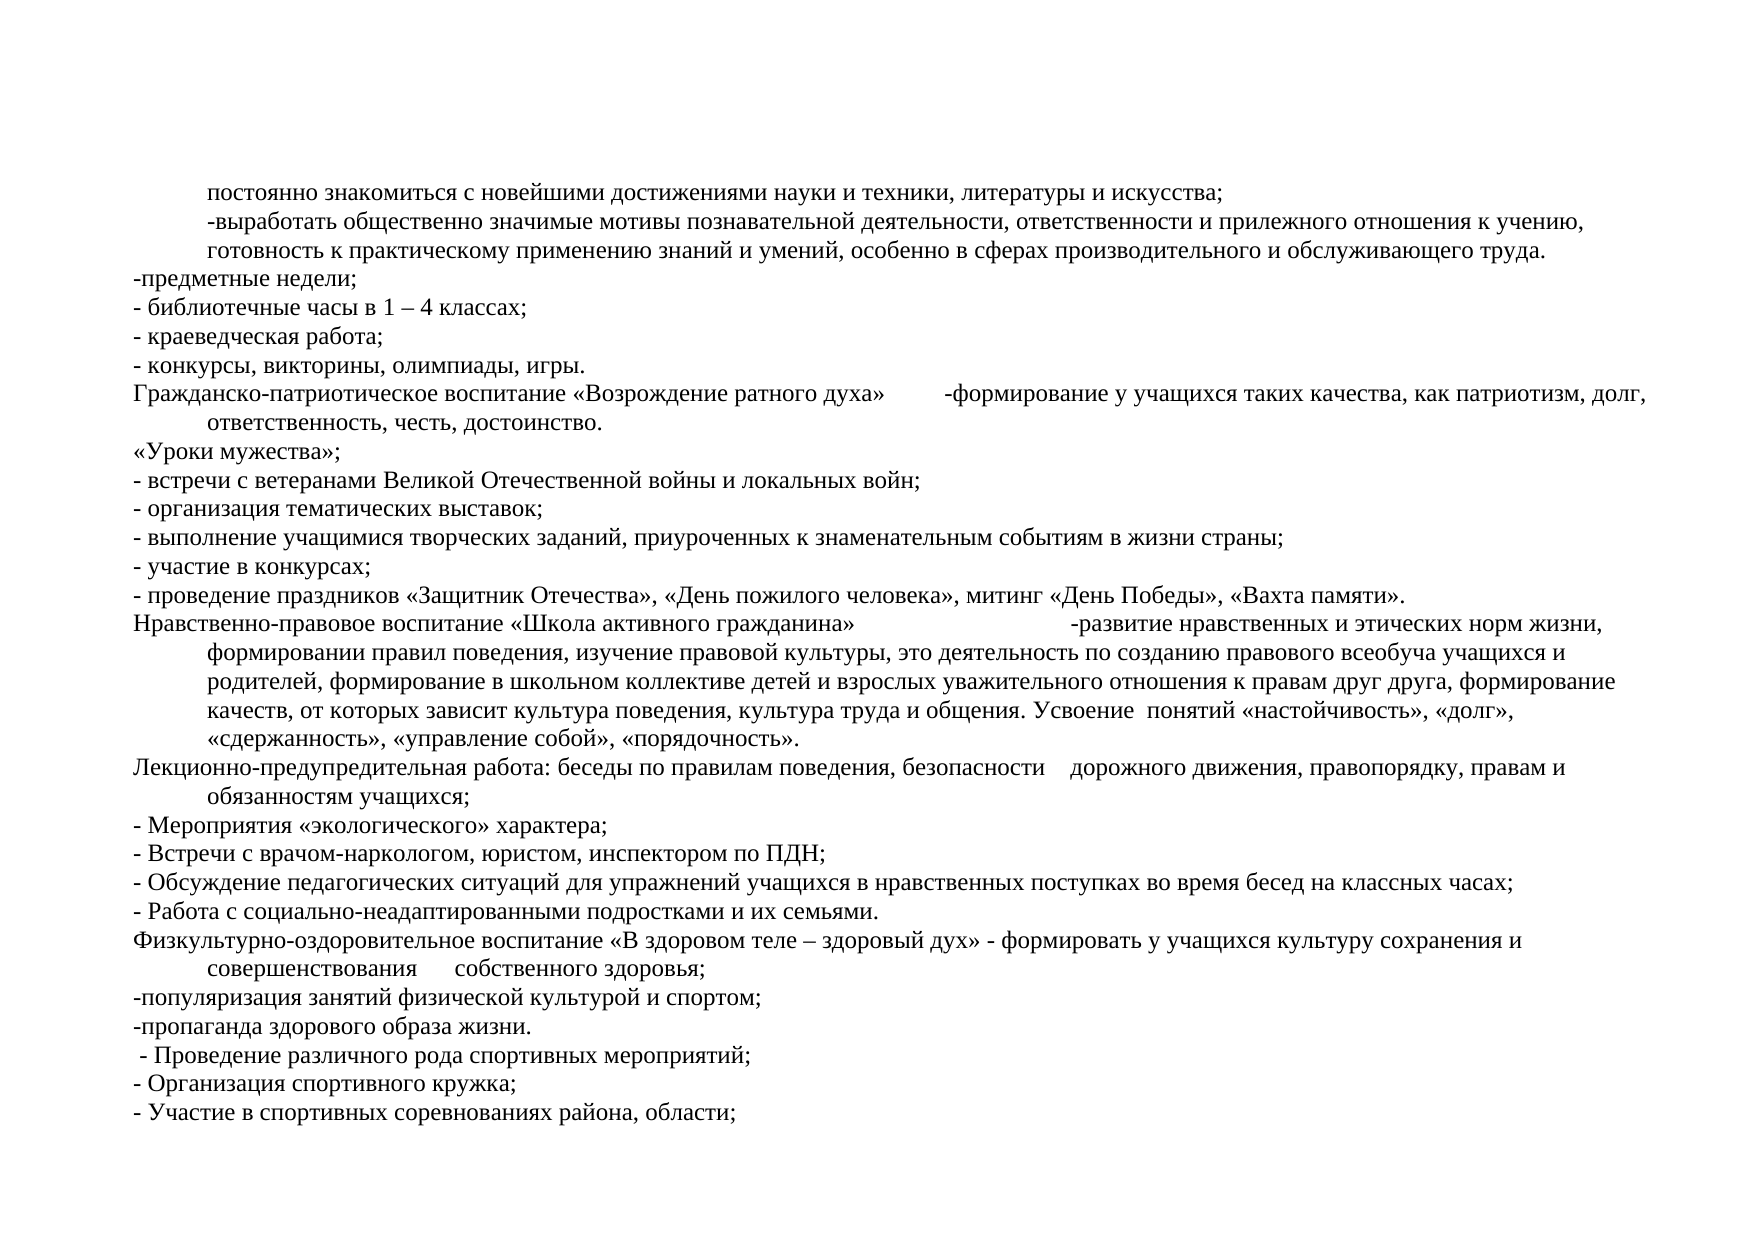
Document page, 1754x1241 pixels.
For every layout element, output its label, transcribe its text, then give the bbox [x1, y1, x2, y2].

text -предметные недели; [133, 263, 1660, 292]
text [133, 177, 1660, 263]
text - конкурсы, викторины, олимпиады, игры. [133, 350, 1660, 378]
text - Работа с социально-неадаптированными подростками и их семьями. [133, 896, 1660, 925]
text - Встречи с врачом-наркологом, юристом, инспектором по ПДН; [133, 838, 1660, 867]
text - Мероприятия «экологического» характера; [133, 810, 1660, 838]
text Нравственно-правовое воспитание «Школа активного гражданина» -развитие нравственных и этических норм жизни, формировании правил поведения, изучение правовой культуры, это деятельность по созданию правового всеобуча учащихся и родителей, формирование в школьном коллективе детей и взрослых уважительного отношения к правам друг друга, формирование качеств, от которых зависит культура поведения, культура труда и общения. Усвоение понятий «настойчивость», «долг», «сдержанность», «управление собой», «порядочность». [133, 608, 1660, 752]
text «Уроки мужества»; [133, 436, 1660, 465]
text - участие в конкурсах; [133, 551, 1660, 580]
text - проведение праздников «Защитник Отечества», «День пожилого человека», митинг «День Победы», «Вахта памяти». [133, 580, 1660, 608]
text -пропаганда здорового образа жизни. [133, 1011, 1660, 1040]
text - библиотечные часы в 1 – 4 классах; [133, 292, 1660, 321]
text - организация тематических выставок; [133, 493, 1660, 522]
text Лекционно-предупредительная работа: беседы по правилам поведения, безопасности дорожного движения, правопорядку, правам и обязанностям учащихся; [133, 752, 1660, 810]
text - Участие в спортивных соревнованиях района, области; [133, 1097, 1660, 1126]
text - краеведческая работа; [133, 321, 1660, 350]
text -популяризация занятий физической культурой и спортом; [133, 982, 1660, 1011]
text - Проведение различного рода спортивных мероприятий; [133, 1040, 1660, 1068]
text - Организация спортивного кружка; [133, 1068, 1660, 1097]
text Физкультурно-оздоровительное воспитание «В здоровом теле – здоровый дух» - формировать у учащихся культуру сохранения и совершенствования собственного здоровья; [133, 925, 1660, 982]
text - выполнение учащимися творческих заданий, приуроченных к знаменательным событиям в жизни страны; [133, 522, 1660, 551]
text - встречи с ветеранами Великой Отечественной войны и локальных войн; [133, 465, 1660, 493]
text - Обсуждение педагогических ситуаций для упражнений учащихся в нравственных поступках во время бесед на классных часах; [133, 867, 1660, 896]
text Гражданско-патриотическое воспитание «Возрождение ратного духа» -формирование у учащихся таких качества, как патриотизм, долг, ответственность, честь, достоинство. [133, 378, 1660, 436]
